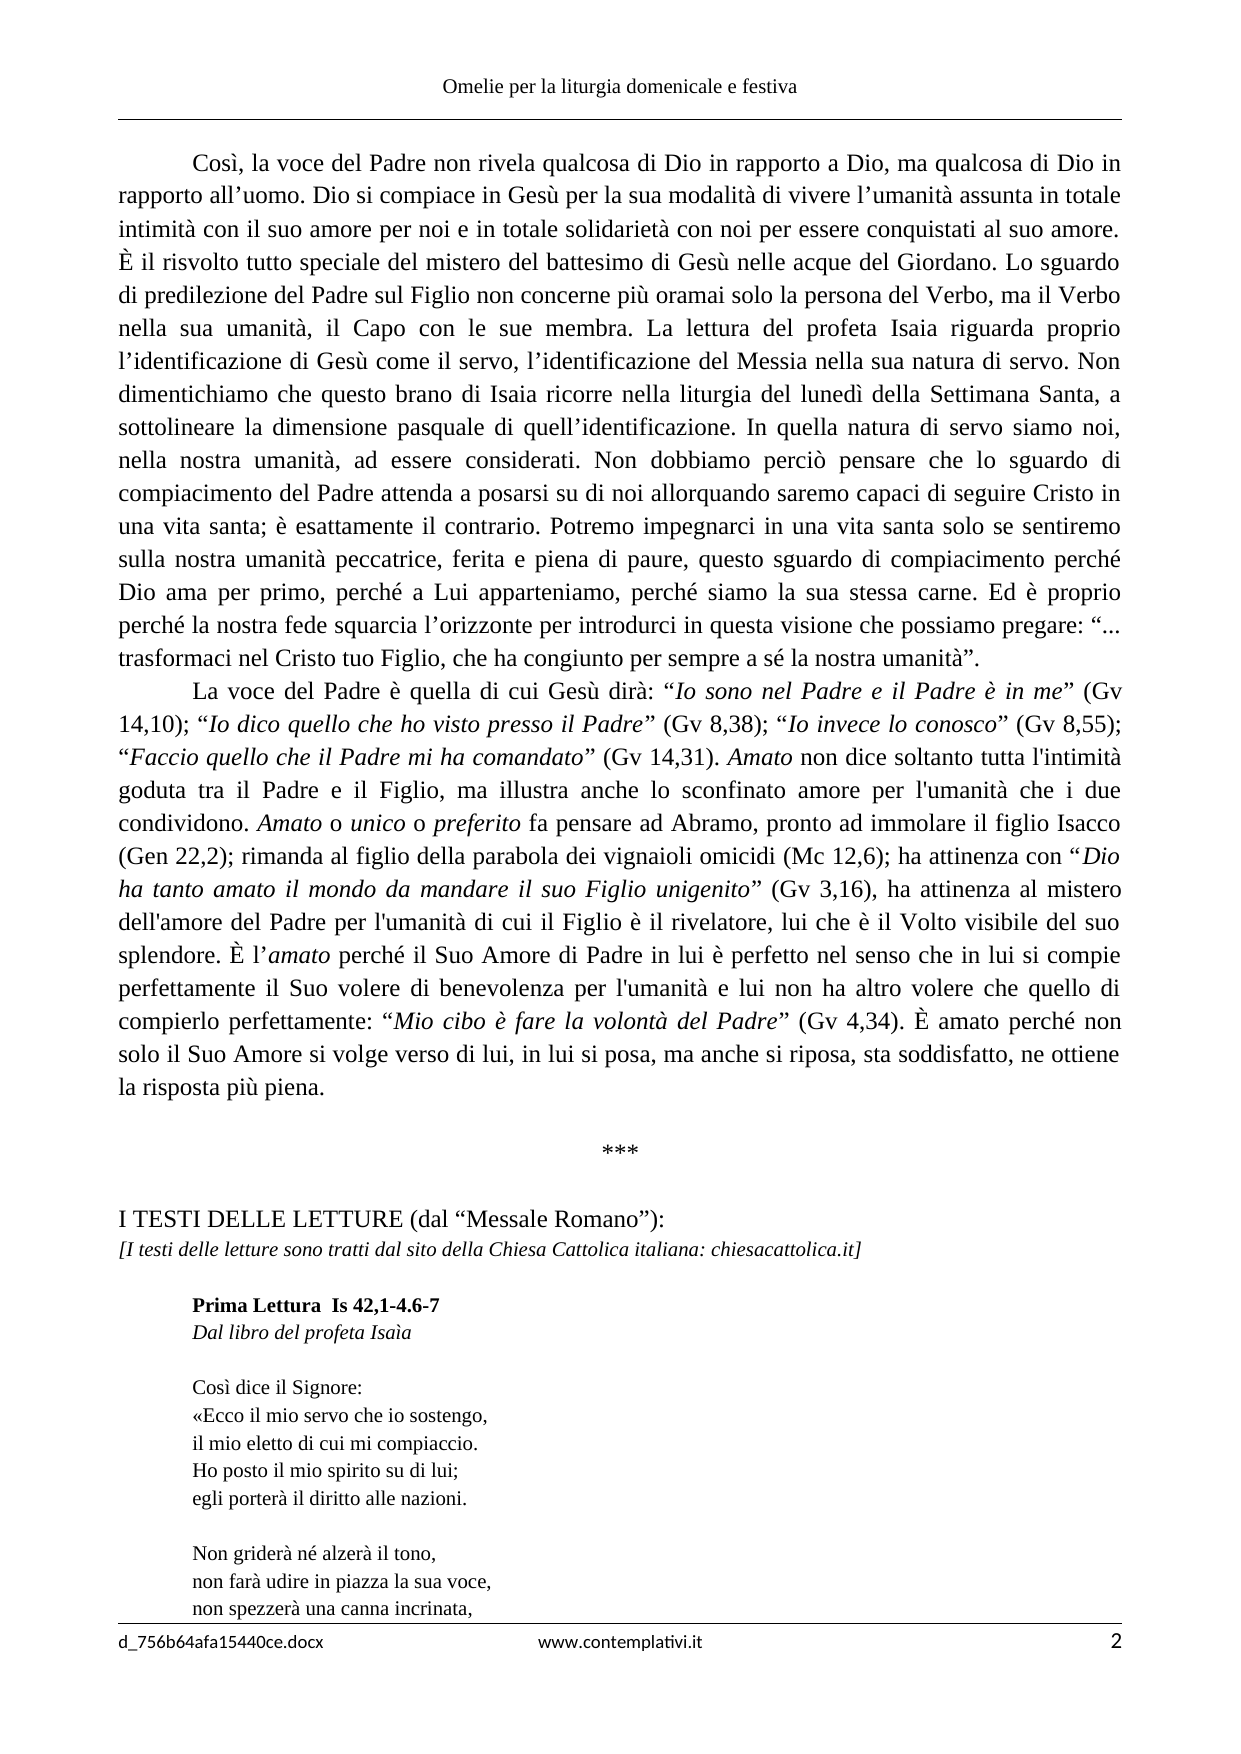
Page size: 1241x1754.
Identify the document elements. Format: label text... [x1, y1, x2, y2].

text I TESTI DELLE LETTURE (dal “Messale Romano”): [118, 1204, 1122, 1233]
text Ho posto il mio spirito su di lui; [118, 1458, 1122, 1482]
text non spezzerà una canna incrinata, [118, 1596, 1122, 1620]
text [I testi delle letture sono tratti dal sito della Chiesa Cattolica italiana: chiesacattolica.it] [118, 1237, 1122, 1261]
text Così dice il Signore: [118, 1375, 1122, 1399]
text non farà udire in piazza la sua voce, [118, 1568, 1122, 1593]
text «Ecco il mio servo che io sostengo, [118, 1403, 1122, 1427]
text *** [118, 1138, 1122, 1167]
text Così, la voce del Padre non rivela qualcosa di Dio in rapporto a Dio, ma qualcosa di Dio in rapporto all’uomo. Dio si compiace in Gesù per la sua modalità di vivere l’umanità assunta in totale intimità con il suo amore per noi e in totale solidarietà con noi per essere conquistati al suo amore. È il risvolto tutto speciale del mistero del battesimo di Gesù nelle acque del Giordano. Lo sguardo di predilezione del Padre sul Figlio non concerne più oramai solo la persona del Verbo, ma il Verbo nella sua umanità, il Capo con le sue membra. La lettura del profeta Isaia riguarda proprio l’identificazione di Gesù come il servo, l’identificazione del Messia nella sua natura di servo. Non dimentichiamo che questo brano di Isaia ricorre nella liturgia del lunedì della Settimana Santa, a sottolineare la dimensione pasquale di quell’identificazione. In quella natura di servo siamo noi, nella nostra umanità, ad essere considerati. Non dobbiamo perciò pensare che lo sguardo di compiacimento del Padre attenda a posarsi su di noi allorquando saremo capaci di seguire Cristo in una vita santa; è esattamente il contrario. Potremo impegnarci in una vita santa solo se sentiremo sulla nostra umanità peccatrice, ferita e piena di paure, questo sguardo di compiacimento perché Dio ama per primo, perché a Lui apparteniamo, perché siamo la sua stessa carne. Ed è proprio perché la nostra fede squarcia l’orizzonte per introdurci in questa visione che possiamo pregare: “... trasformaci nel Cristo tuo Figlio, che ha congiunto per sempre a sé la nostra umanità”. [118, 148, 1122, 672]
text egli porterà il diritto alle nazioni. [118, 1486, 1122, 1510]
text Dal libro del profeta Isaìa [118, 1320, 1122, 1344]
text il mio eletto di cui mi compiaccio. [118, 1431, 1122, 1454]
text Prima Lettura Is 42,1-4.6-7 [118, 1292, 1122, 1317]
text Non griderà né alzerà il tono, [118, 1541, 1122, 1565]
text La voce del Padre è quella di cui Gesù dirà: “Io sono nel Padre e il Padre è in me” (Gv 14,10); “Io dico quello che ho visto presso il Padre” (Gv 8,38); “Io invece lo conosco” (Gv 8,55); “Faccio quello che il Padre mi ha comandato” (Gv 14,31). Amato non dice soltanto tutta l'intimità goduta tra il Padre e il Figlio, ma illustra anche lo sconfinato amore per l'umanità che i due condividono. Amato o unico o preferito fa pensare ad Abramo, pronto ad immolare il figlio Isacco (Gen 22,2); rimanda al figlio della parabola dei vignaioli omicidi (Mc 12,6); ha attinenza con “Dio ha tanto amato il mondo da mandare il suo Figlio unigenito” (Gv 3,16), ha attinenza al mistero dell'amore del Padre per l'umanità di cui il Figlio è il rivelatore, lui che è il Volto visibile del suo splendore. È l’amato perché il Suo Amore di Padre in lui è perfetto nel senso che in lui si compie perfettamente il Suo volere di benevolenza per l'umanità e lui non ha altro volere che quello di compierlo perfettamente: “Mio cibo è fare la volontà del Padre” (Gv 4,34). È amato perché non solo il Suo Amore si volge verso di lui, in lui si posa, ma anche si riposa, sta soddisfatto, ne ottiene la risposta più piena. [118, 676, 1122, 1101]
